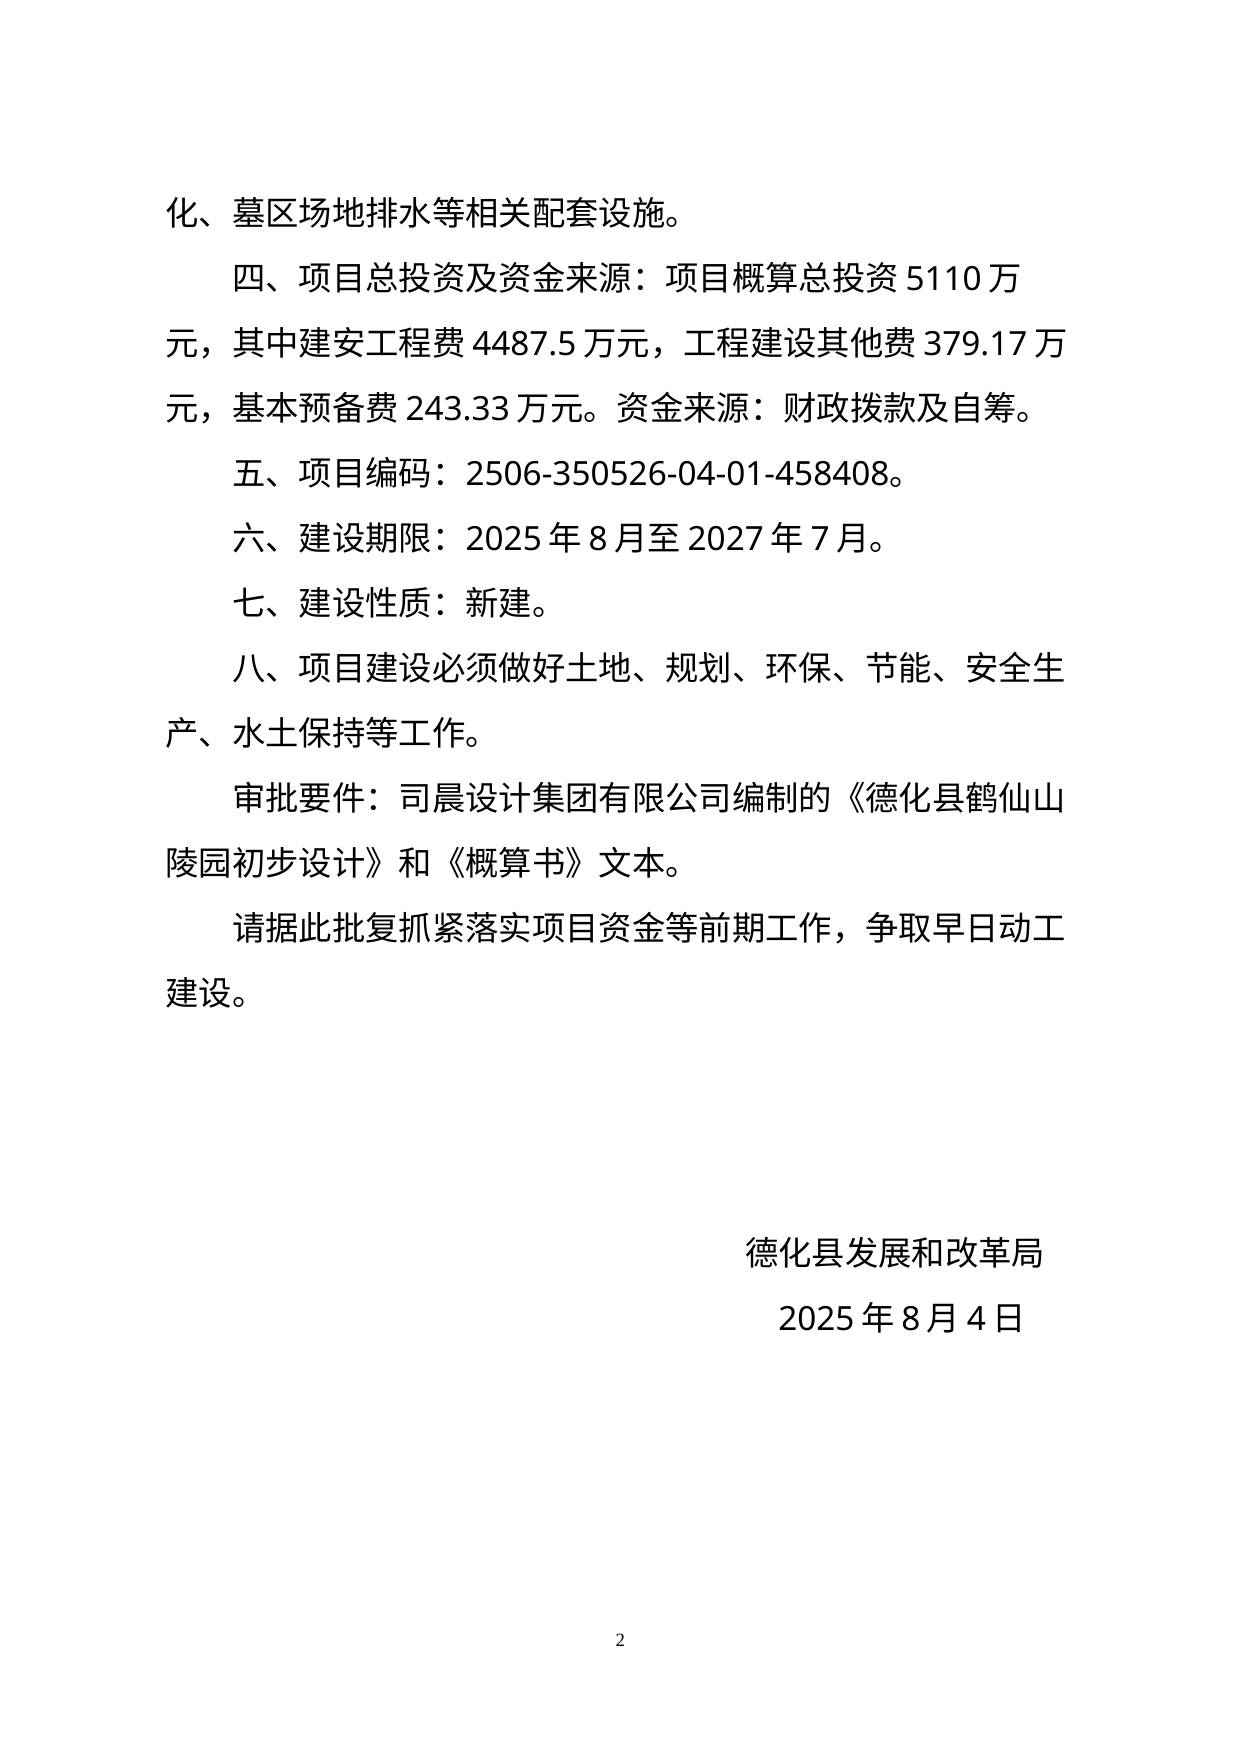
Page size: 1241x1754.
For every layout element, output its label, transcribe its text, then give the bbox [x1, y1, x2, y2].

text 四、项目总投资及资金来源：项目概算总投资5110万元，其中建安工程费4487.5万元，工程建设其他费379.17万元，基本预备费243.33万元。资金来源：财政拨款及自筹。 [165, 243, 1075, 438]
text 德化县发展和改革局 [165, 1218, 1062, 1283]
text 审批要件：司晨设计集团有限公司编制的《德化县鹤仙山陵园初步设计》和《概算书》文本。 [165, 763, 1075, 893]
text 请据此批复抓紧落实项目资金等前期工作，争取早日动工建设。 [165, 893, 1075, 1023]
text 五、项目编码：2506-350526-04-01-458408。 [165, 438, 1075, 503]
text 2025年8月4日 [165, 1283, 1062, 1348]
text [165, 178, 1075, 243]
text 六、建设期限：2025年8月至2027年7月。 [165, 503, 1075, 568]
text 八、项目建设必须做好土地、规划、环保、节能、安全生产、水土保持等工作。 [165, 633, 1075, 763]
text 七、建设性质：新建。 [165, 568, 1075, 633]
